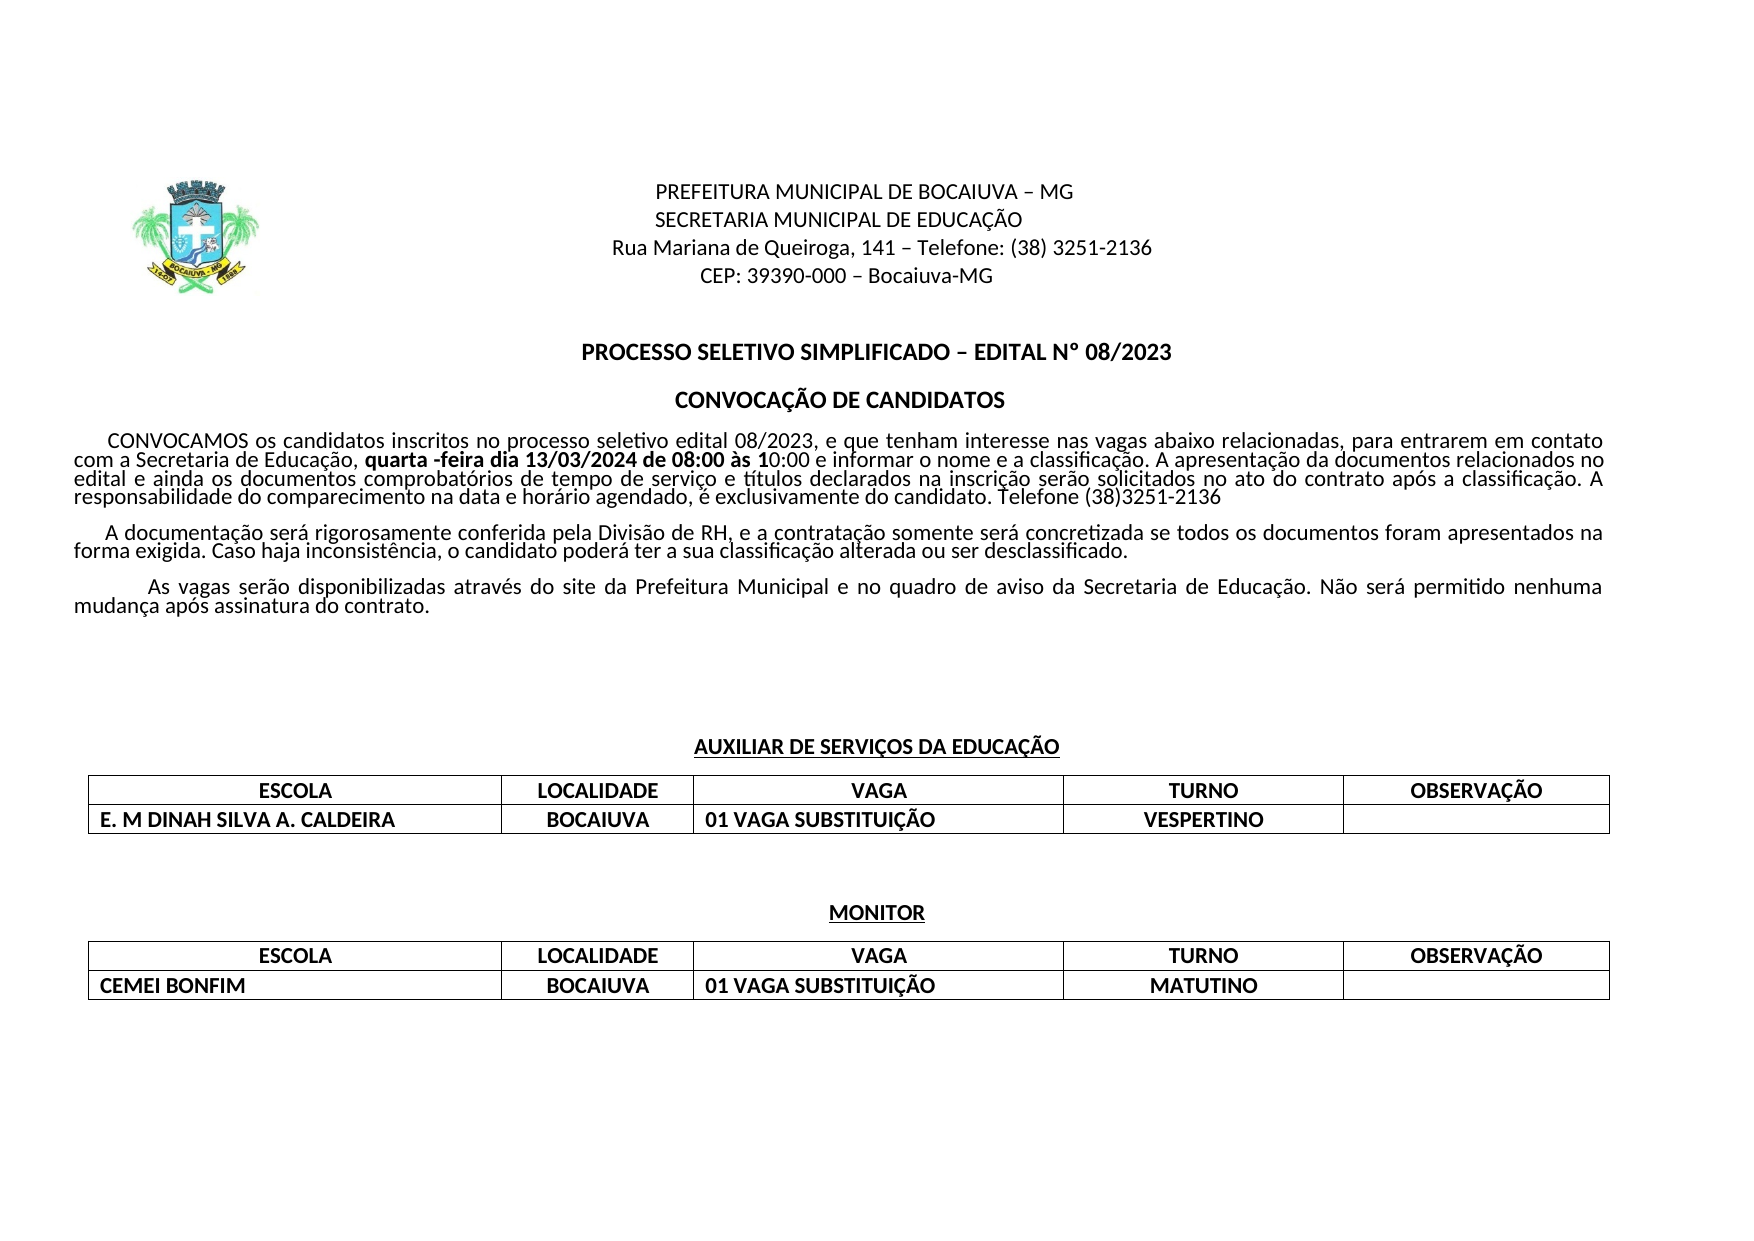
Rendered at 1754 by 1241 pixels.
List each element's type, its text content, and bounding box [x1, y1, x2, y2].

table_cell 01 VAGA SUBSTITUIÇÃO [694, 805, 1063, 833]
text CONVOCAÇÃO DE CANDIDATOS [74, 384, 1606, 415]
table_cell BOCAIUVA [502, 805, 693, 833]
text SECRETARIA MUNICIPAL DE EDUCAÇÃO [261, 205, 1414, 233]
table_header ESCOLA [89, 942, 501, 970]
table_cell [1344, 971, 1609, 999]
table_cell CEMEI BONFIM [89, 971, 501, 999]
text AUXILIAR DE SERVIÇOS DA EDUCAÇÃO [148, 740, 881, 758]
table_header LOCALIDADE [502, 776, 693, 804]
text MONITOR [148, 905, 1606, 924]
table_header ESCOLA [89, 776, 501, 804]
table_cell BOCAIUVA [502, 971, 693, 999]
picture [130, 177, 261, 296]
table_header LOCALIDADE [502, 942, 693, 970]
table_header OBSERVAÇÃO [1344, 942, 1609, 970]
text AUXILIAR DE SERVIÇOS DA EDUCAÇÃO [877, 740, 1025, 757]
table_cell MATUTINO [1064, 971, 1343, 999]
table_cell 01 VAGA SUBSTITUIÇÃO [694, 971, 1063, 999]
table_header TURNO [1064, 776, 1343, 804]
text PREFEITURA MUNICIPAL DE BOCAIUVA – MG [261, 177, 1414, 205]
text CEP: 39390-000 – Bocaiuva-MG [261, 261, 1414, 289]
table_header VAGA [694, 942, 1063, 970]
table_header TURNO [1064, 942, 1343, 970]
text As vagas serão disponibilizadas através do site da Prefeitura Municipal e no quadro de aviso da Secretaria de Educação. Não será permitido nenhuma mudança após assinatura do contrato. [74, 579, 1606, 617]
table_header VAGA [694, 776, 1063, 804]
text CONVOCAMOS os candidatos inscritos no processo seletivo edital 08/2023, e que tenham interesse nas vagas abaixo relacionadas, para entrarem em contato com a Secretaria de Educação, quarta -feira dia 13/03/2024 de 08:00 às 10:00 e informar o nome e a classificação. A apresentação da documentos relacionados no edital e ainda os documentos comprobatórios de tempo de serviço e títulos declarados na inscrição serão solicitados no ato do contrato após a classificação. A responsabilidade do comparecimento na data e horário agendado, é exclusivamente do candidato. Telefone (38)3251-2136 [74, 433, 1606, 508]
table_cell VESPERTINO [1064, 805, 1343, 833]
text PROCESSO SELETIVO SIMPLIFICADO – EDITAL Nº 08/2023 [148, 336, 1606, 366]
text A documentação será rigorosamente conferida pela Divisão de RH, e a contratação somente será concretizada se todos os documentos foram apresentados na forma exigida. Caso haja inconsistência, o candidato poderá ter a sua classificação alterada ou ser desclassificado. [74, 525, 1606, 563]
table_cell [1344, 805, 1609, 833]
table_header OBSERVAÇÃO [1344, 776, 1609, 804]
text Rua Mariana de Queiroga, 141 – Telefone: (38) 3251-2136 [261, 233, 1414, 261]
text AUXILIAR DE SERVIÇOS DA EDUCAÇÃO [1021, 740, 1606, 758]
table_cell E. M DINAH SILVA A. CALDEIRA [89, 805, 501, 833]
